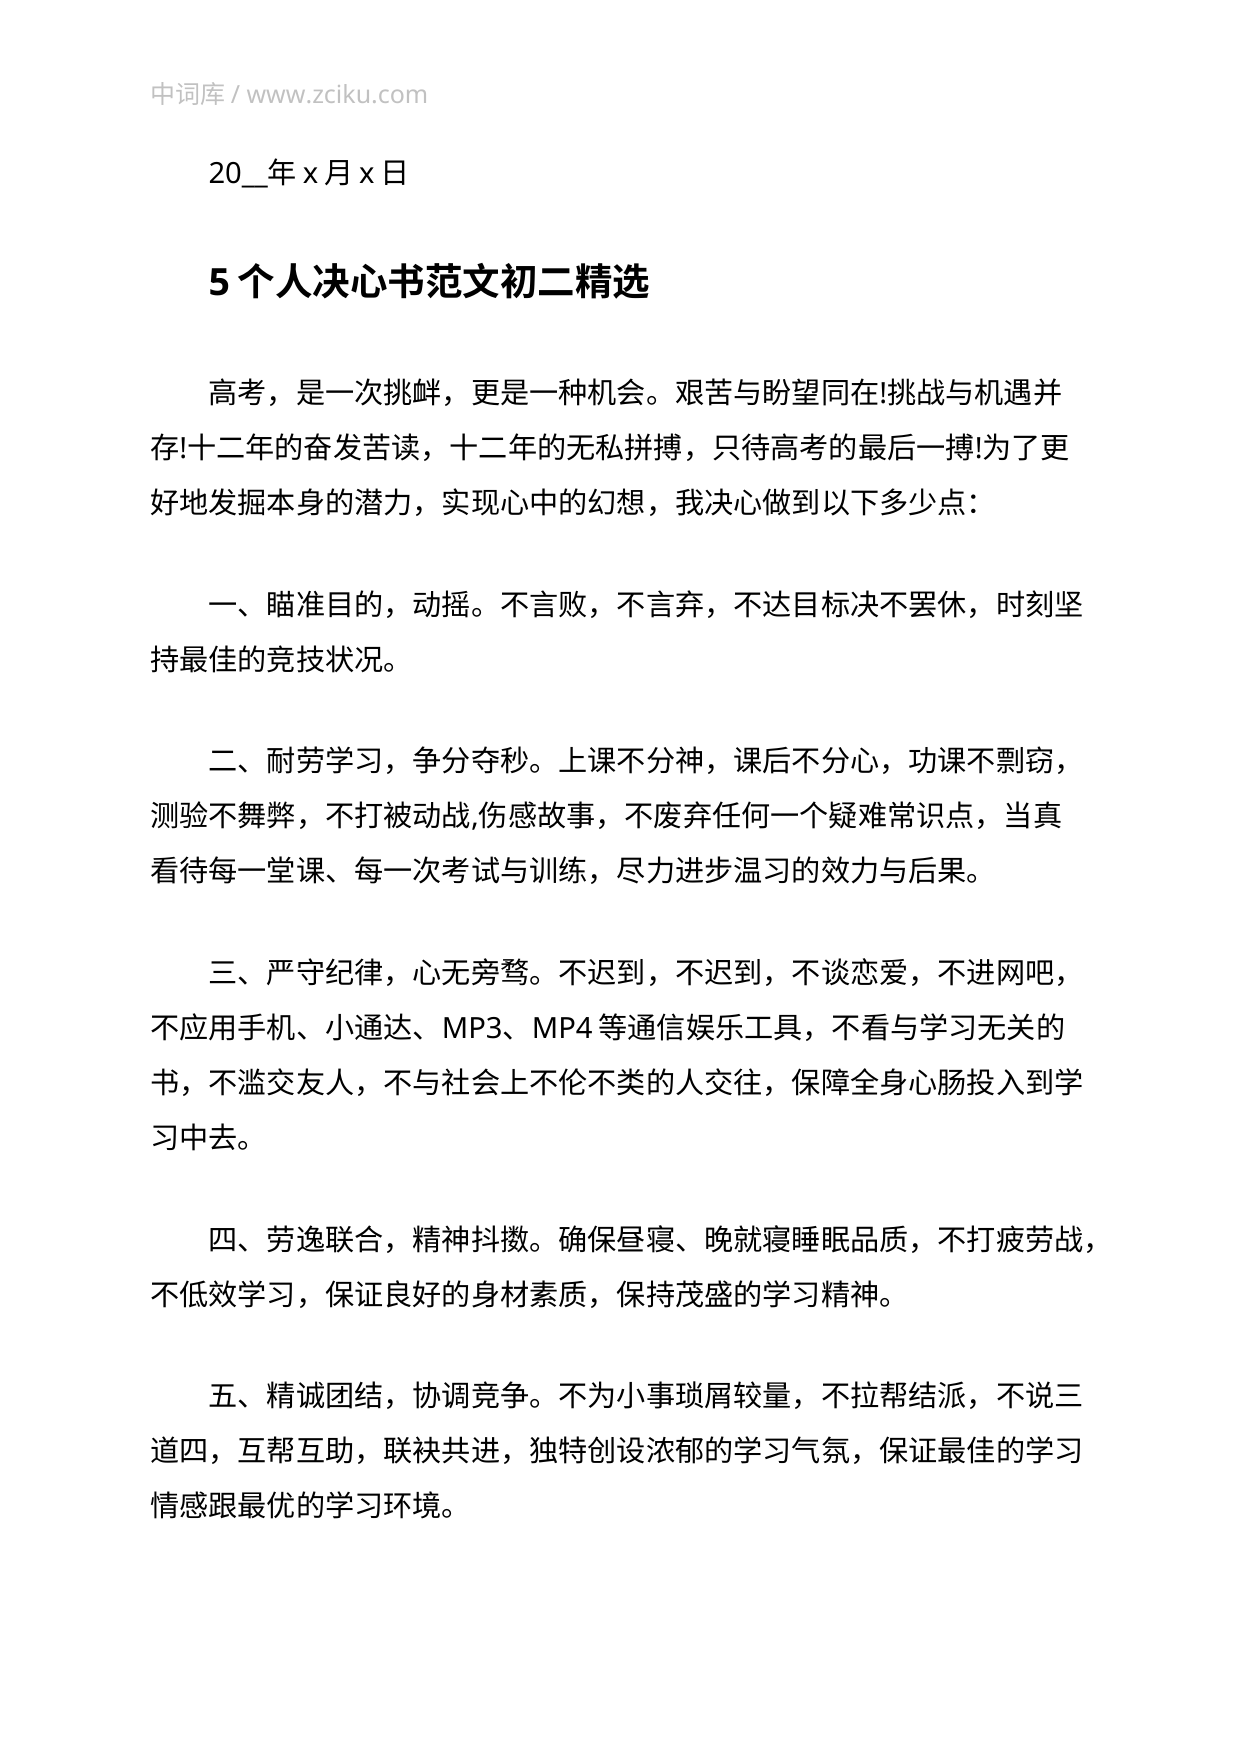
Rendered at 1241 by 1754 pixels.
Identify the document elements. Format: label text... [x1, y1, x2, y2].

text 20__年x月x日 [150, 150, 1090, 192]
text 一、瞄准目的，动摇。不言败，不言弃，不达目标决不罢休，时刻坚持最佳的竞技状况。 [150, 581, 1090, 678]
text 高考，是一次挑衅，更是一种机会。艰苦与盼望同在!挑战与机遇并存!十二年的奋发苦读，十二年的无私拼搏，只待高考的最后一搏!为了更好地发掘本身的潜力，实现心中的幻想，我决心做到以下多少点： [150, 369, 1090, 522]
text 5个人决心书范文初二精选 [150, 252, 1090, 306]
text 四、劳逸联合，精神抖擞。确保昼寝、晚就寝睡眠品质，不打疲劳战，不低效学习，保证良好的身材素质，保持茂盛的学习精神。 [150, 1216, 1090, 1313]
text 三、严守纪律，心无旁骛。不迟到，不迟到，不谈恋爱，不进网吧，不应用手机、小通达、MP3、MP4等通信娱乐工具，不看与学习无关的书，不滥交友人，不与社会上不伦不类的人交往，保障全身心肠投入到学习中去。 [150, 950, 1090, 1157]
text 五、精诚团结，协调竞争。不为小事琐屑较量，不拉帮结派，不说三道四，互帮互助，联袂共进，独特创设浓郁的学习气氛，保证最佳的学习情感跟最优的学习环境。 [150, 1373, 1090, 1525]
text 二、耐劳学习，争分夺秒。上课不分神，课后不分心，功课不剽窃，测验不舞弊，不打被动战,伤感故事，不废弃任何一个疑难常识点，当真看待每一堂课、每一次考试与训练，尽力进步温习的效力与后果。 [150, 738, 1090, 890]
